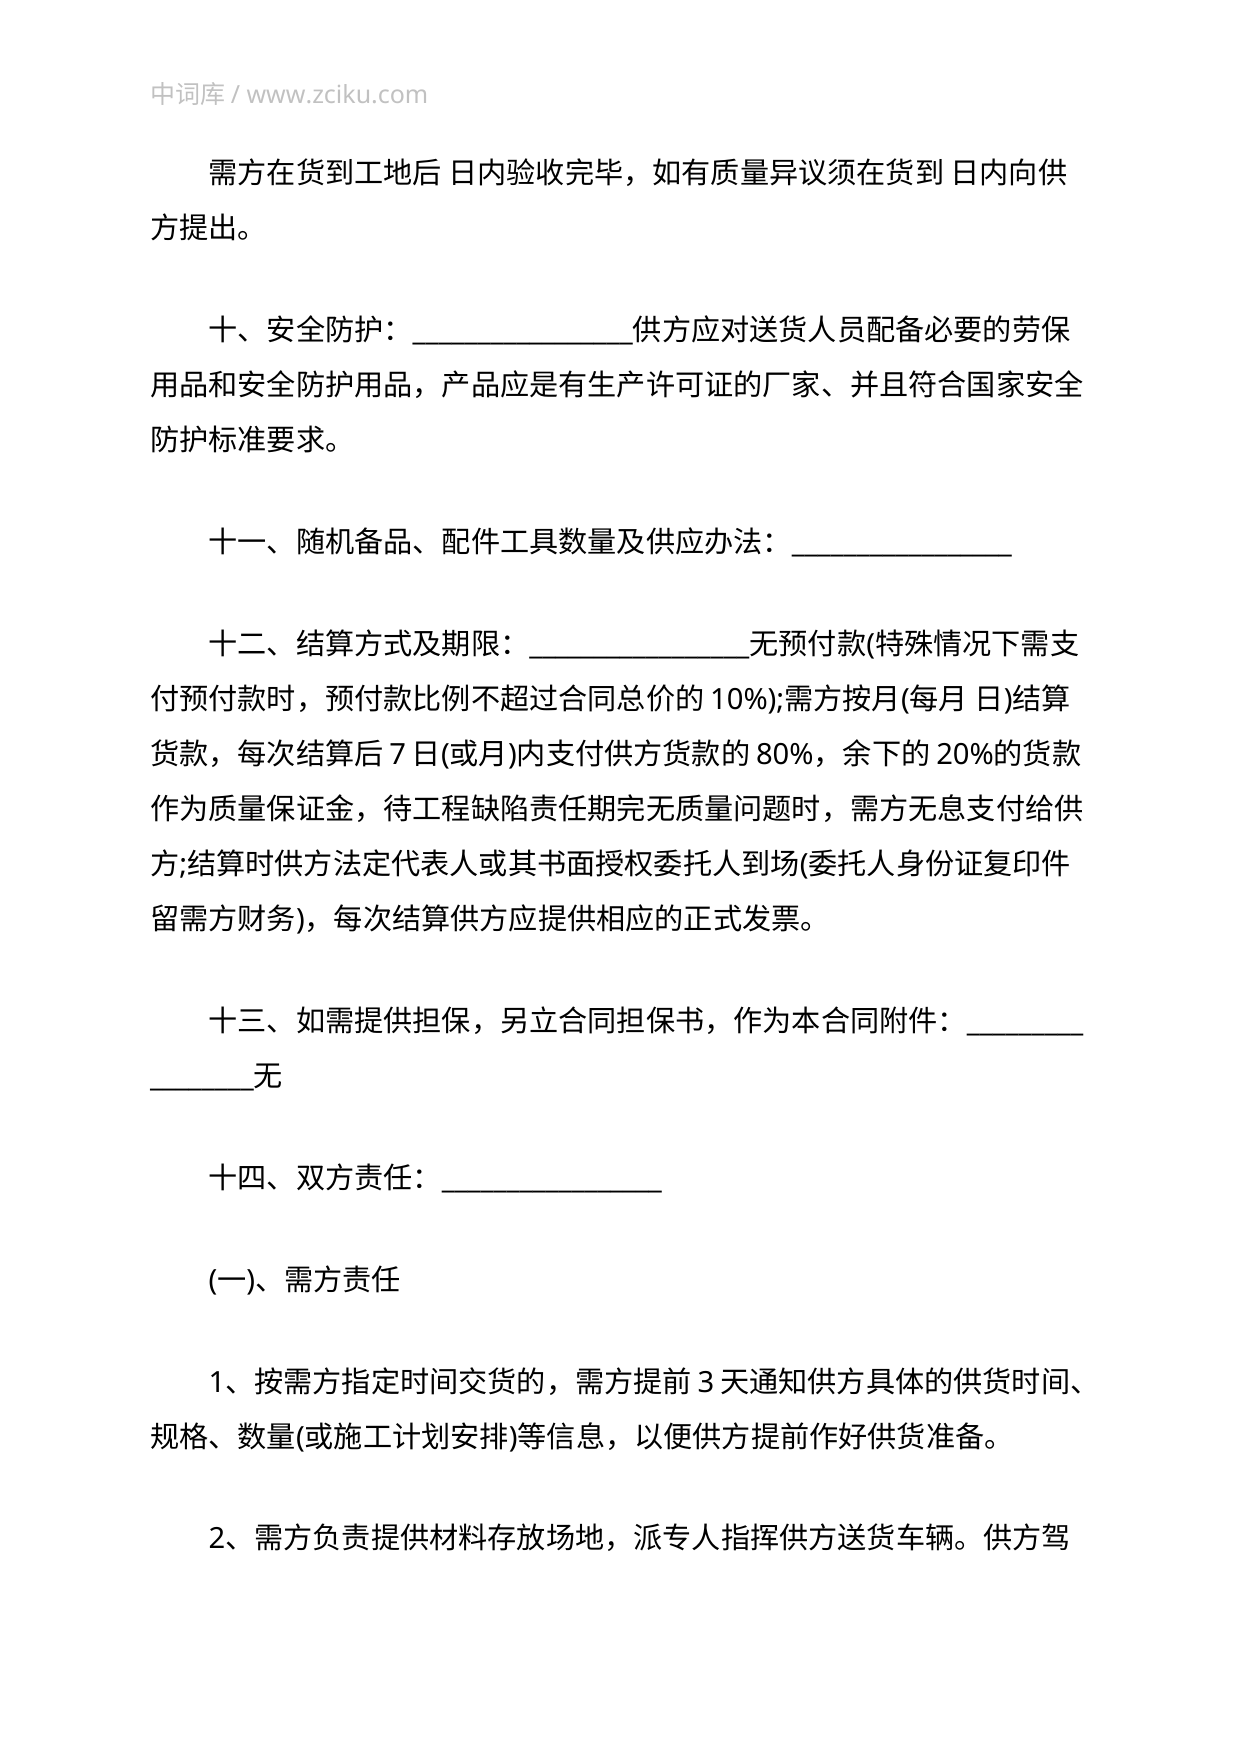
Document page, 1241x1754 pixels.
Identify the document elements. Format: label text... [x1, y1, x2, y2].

text 1、按需方指定时间交货的，需方提前3天通知供方具体的供货时间、规格、数量(或施工计划安排)等信息，以便供方提前作好供货准备。 [150, 1358, 1090, 1456]
text 十四、双方责任：_________________ [150, 1154, 1090, 1197]
text 十三、如需提供担保，另立合同担保书，作为本合同附件：_________________无 [150, 997, 1090, 1094]
text 十一、随机备品、配件工具数量及供应办法：_________________ [150, 518, 1090, 561]
text (一)、需方责任 [150, 1256, 1090, 1298]
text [150, 1515, 1090, 1557]
text 需方在货到工地后 日内验收完毕，如有质量异议须在货到 日内向供方提出。 [150, 150, 1090, 247]
text 十、安全防护：_________________供方应对送货人员配备必要的劳保用品和安全防护用品，产品应是有生产许可证的厂家、并且符合国家安全防护标准要求。 [150, 307, 1090, 459]
text 十二、结算方式及期限：_________________无预付款(特殊情况下需支付预付款时，预付款比例不超过合同总价的10%);需方按月(每月 日)结算货款，每次结算后7日(或月)内支付供方货款的80%，余下的20%的货款作为质量保证金，待工程缺陷责任期完无质量问题时，需方无息支付给供方;结算时供方法定代表人或其书面授权委托人到场(委托人身份证复印件留需方财务)，每次结算供方应提供相应的正式发票。 [150, 620, 1090, 938]
